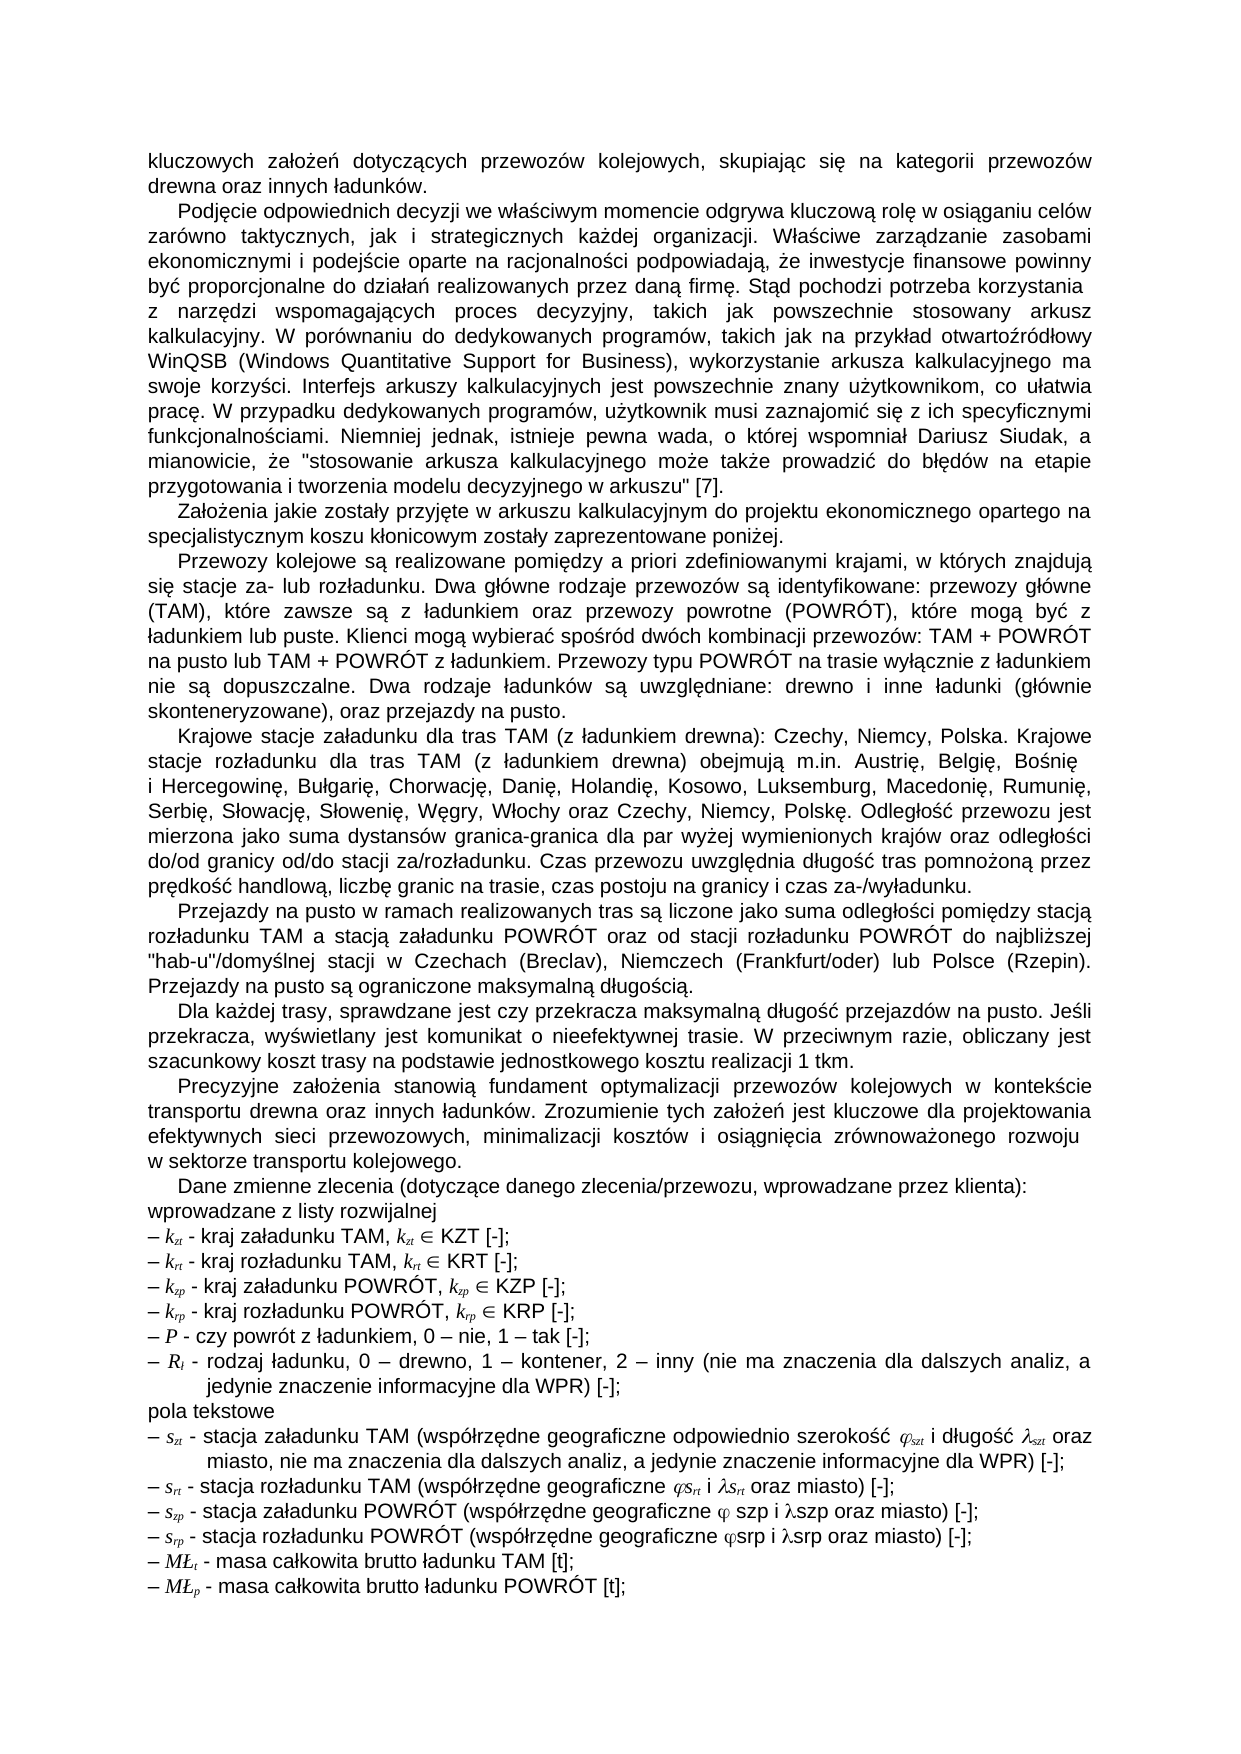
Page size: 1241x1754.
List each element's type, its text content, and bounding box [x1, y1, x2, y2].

text – MŁt - masa całkowita brutto ładunku TAM [t]; [148, 1548, 1093, 1573]
text – krt - kraj rozładunku TAM, krt KRT [-]; [148, 1248, 1093, 1273]
text – krp - kraj rozładunku POWRÓT, krp KRP [-]; [148, 1298, 1093, 1323]
text Przejazdy na pusto w ramach realizowanych tras są liczone jako suma odległości pomiędzy stacją rozładunku TAM a stacją załadunku POWRÓT oraz od stacji rozładunku POWRÓT do najbliższej "hab-u"/domyślnej stacji w Czechach (Breclav), Niemczech (Frankfurt/oder) lub Polsce (Rzepin). Przejazdy na pusto są ograniczone maksymalną długością. [148, 898, 1093, 998]
text wprowadzane z listy rozwijalnej [148, 1198, 1093, 1223]
text pola tekstowe [148, 1398, 1093, 1423]
text – szp - stacja załadunku POWRÓT (współrzędne geograficzne szp i szp oraz miasto) [-]; [148, 1498, 1093, 1523]
text – szt - stacja załadunku TAM (współrzędne geograficzne odpowiednio szerokość szt i długość szt oraz miasto, nie ma znaczenia dla dalszych analiz, a jedynie znaczenie informacyjne dla WPR) [-]; [148, 1423, 1093, 1473]
text Precyzyjne założenia stanowią fundament optymalizacji przewozów kolejowych w kontekście transportu drewna oraz innych ładunków. Zrozumienie tych założeń jest kluczowe dla projektowania efektywnych sieci przewozowych, minimalizacji kosztów i osiągnięcia zrównoważonego rozwoju w sektorze transportu kolejowego. [148, 1073, 1093, 1173]
text – kzp - kraj załadunku POWRÓT, kzp KZP [-]; [148, 1273, 1093, 1298]
text Dla każdej trasy, sprawdzane jest czy przekracza maksymalną długość przejazdów na pusto. Jeśli przekracza, wyświetlany jest komunikat o nieefektywnej trasie. W przeciwnym razie, obliczany jest szacunkowy koszt trasy na podstawie jednostkowego kosztu realizacji 1 tkm. [148, 998, 1093, 1073]
text Przewozy kolejowe są realizowane pomiędzy a priori zdefiniowanymi krajami, w których znajdują się stacje za- lub rozładunku. Dwa główne rodzaje przewozów są identyfikowane: przewozy główne (TAM), które zawsze są z ładunkiem oraz przewozy powrotne (POWRÓT), które mogą być z ładunkiem lub puste. Klienci mogą wybierać spośród dwóch kombinacji przewozów: TAM + POWRÓT na pusto lub TAM + POWRÓT z ładunkiem. Przewozy typu POWRÓT na trasie wyłącznie z ładunkiem nie są dopuszczalne. Dwa rodzaje ładunków są uwzględniane: drewno i inne ładunki (głównie skonteneryzowane), oraz przejazdy na pusto. [148, 548, 1093, 723]
text – P - czy powrót z ładunkiem, 0 – nie, 1 – tak [-]; [148, 1323, 1093, 1348]
text – Rł - rodzaj ładunku, 0 – drewno, 1 – kontener, 2 – inny (nie ma znaczenia dla dalszych analiz, a jedynie znaczenie informacyjne dla WPR) [-]; [148, 1348, 1093, 1398]
text Podjęcie odpowiednich decyzji we właściwym momencie odgrywa kluczową rolę w osiąganiu celów zarówno taktycznych, jak i strategicznych każdej organizacji. Właściwe zarządzanie zasobami ekonomicznymi i podejście oparte na racjonalności podpowiadają, że inwestycje finansowe powinny być proporcjonalne do działań realizowanych przez daną firmę. Stąd pochodzi potrzeba korzystania z narzędzi wspomagających proces decyzyjny, takich jak powszechnie stosowany arkusz kalkulacyjny. W porównaniu do dedykowanych programów, takich jak na przykład otwartoźródłowy WinQSB (Windows Quantitative Support for Business), wykorzystanie arkusza kalkulacyjnego ma swoje korzyści. Interfejs arkuszy kalkulacyjnych jest powszechnie znany użytkownikom, co ułatwia pracę. W przypadku dedykowanych programów, użytkownik musi zaznajomić się z ich specyficznymi funkcjonalnościami. Niemniej jednak, istnieje pewna wada, o której wspomniał Dariusz Siudak, a mianowicie, że "stosowanie arkusza kalkulacyjnego może także prowadzić do błędów na etapie przygotowania i tworzenia modelu decyzyjnego w arkuszu" [7]. [148, 198, 1093, 498]
text – srp - stacja rozładunku POWRÓT (współrzędne geograficzne srp i srp oraz miasto) [-]; [148, 1523, 1093, 1548]
text Krajowe stacje załadunku dla tras TAM (z ładunkiem drewna): Czechy, Niemcy, Polska. Krajowe stacje rozładunku dla tras TAM (z ładunkiem drewna) obejmują m.in. Austrię, Belgię, Bośnię i Hercegowinę, Bułgarię, Chorwację, Danię, Holandię, Kosowo, Luksemburg, Macedonię, Rumunię, Serbię, Słowację, Słowenię, Węgry, Włochy oraz Czechy, Niemcy, Polskę. Odległość przewozu jest mierzona jako suma dystansów granica-granica dla par wyżej wymienionych krajów oraz odległości do/od granicy od/do stacji za/rozładunku. Czas przewozu uwzględnia długość tras pomnożoną przez prędkość handlową, liczbę granic na trasie, czas postoju na granicy i czas za-/wyładunku. [148, 723, 1093, 898]
text – kzt - kraj załadunku TAM, kzt KZT [-]; [148, 1223, 1093, 1248]
text Dane zmienne zlecenia (dotyczące danego zlecenia/przewozu, wprowadzane przez klienta): [148, 1173, 1093, 1198]
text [148, 148, 1093, 198]
text – srt - stacja rozładunku TAM (współrzędne geograficzne srt i srt oraz miasto) [-]; [148, 1473, 1093, 1498]
text Założenia jakie zostały przyjęte w arkuszu kalkulacyjnym do projektu ekonomicznego opartego na specjalistycznym koszu kłonicowym zostały zaprezentowane poniżej. [148, 498, 1093, 548]
text – MŁp - masa całkowita brutto ładunku POWRÓT [t]; [148, 1573, 1093, 1598]
